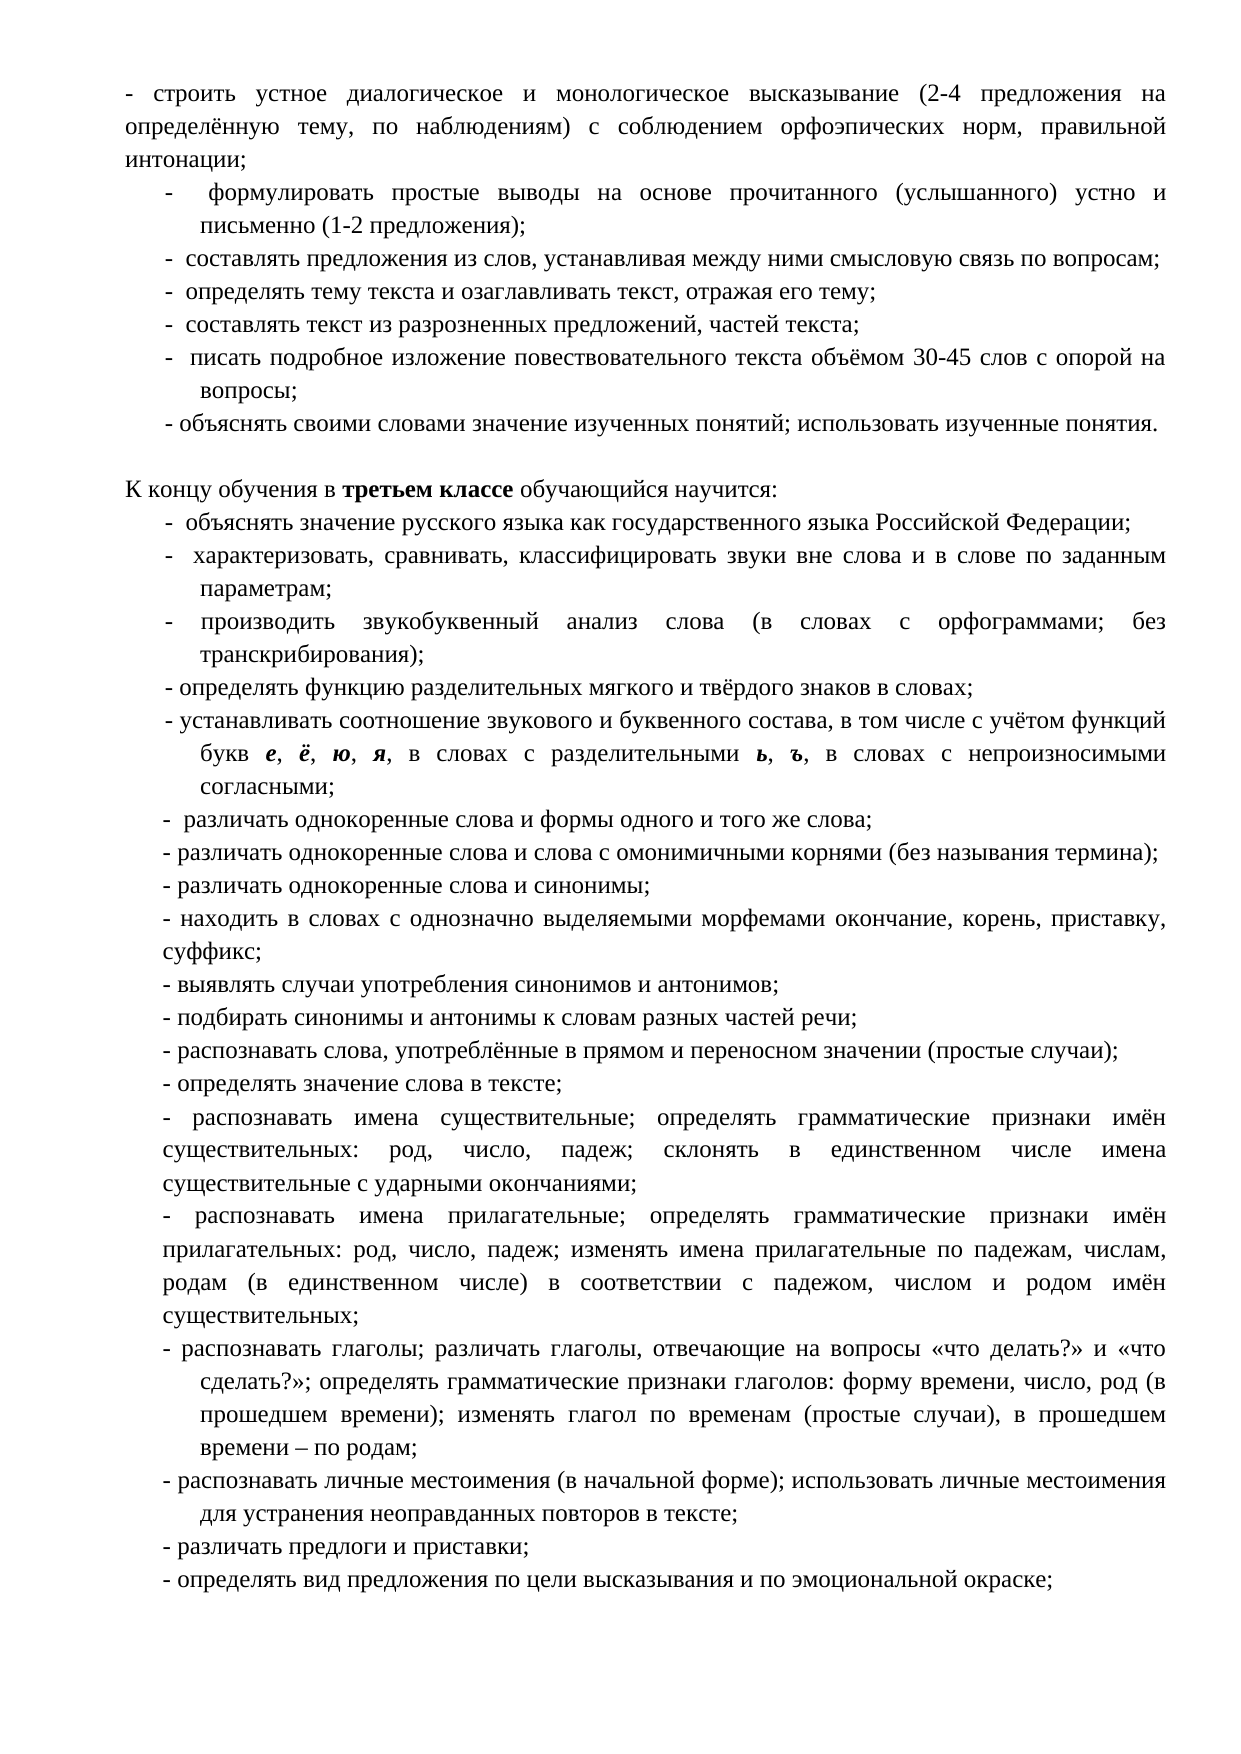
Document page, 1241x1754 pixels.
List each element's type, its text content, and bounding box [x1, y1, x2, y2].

text - составлять предложения из слов, устанавливая между ними смысловую связь по вопросам; [164, 243, 1167, 272]
text - различать однокоренные слова и слова с омонимичными корнями (без называния термина); [162, 837, 1167, 866]
text - различать предлоги и приставки; [125, 1531, 1167, 1559]
text - подбирать синонимы и антонимы к словам разных частей речи; [162, 1002, 1167, 1031]
text - распознавать имена существительные; определять грамматические признаки имён существительных: род, число, падеж; склонять в единственном числе имена существительные с ударными окончаниями; [162, 1102, 1167, 1196]
text - различать однокоренные слова и синонимы; [162, 870, 1167, 899]
text - определять вид предложения по цели высказывания и по эмоциональной окраске; [162, 1564, 1167, 1593]
text - различать однокоренные слова и формы одного и того же слова; [162, 804, 1167, 833]
text - производить звукобуквенный анализ слова (в словах с орфограммами; без транскрибирования); [164, 606, 1167, 668]
text - составлять текст из разрозненных предложений, частей текста; [125, 309, 1167, 338]
text - распознавать слова, употреблённые в прямом и переносном значении (простые случаи); [162, 1036, 1167, 1064]
text - характеризовать, сравнивать, классифицировать звуки вне слова и в слове по заданным параметрам; [164, 540, 1167, 602]
text - строить устное диалогическое и монологическое высказывание (2-4 предложения на определённую тему, по наблюдениям) с соблюдением орфоэпических норм, правильной интонации; [125, 78, 1167, 173]
text - определять значение слова в тексте; [125, 1068, 1167, 1097]
text - находить в словах с однозначно выделяемыми морфемами окончание, корень, приставку, суффикс; [162, 903, 1167, 965]
text - определять функцию разделительных мягкого и твёрдого знаков в словах; [164, 672, 1167, 701]
text - распознавать имена прилагательные; определять грамматические признаки имён прилагательных: род, число, падеж; изменять имена прилагательные по падежам, числам, родам (в единственном числе) в соответствии с падежом, числом и родом имён существительных; [162, 1201, 1167, 1328]
text - формулировать простые выводы на основе прочитанного (услышанного) устно и письменно (1-2 предложения); [164, 177, 1167, 239]
text - писать подробное изложение повествовательного текста объёмом 30-45 слов с опорой на вопросы; [164, 342, 1167, 404]
text - выявлять случаи употребления синонимов и антонимов; [162, 969, 1167, 998]
text - объяснять своими словами значение изученных понятий; использовать изученные понятия. [164, 408, 1167, 437]
text - распознавать личные местоимения (в начальной форме); использовать личные местоимения для устранения неоправданных повторов в тексте; [162, 1465, 1167, 1527]
text - определять тему текста и озаглавливать текст, отражая его тему; [125, 276, 1167, 305]
text К концу обучения в третьем классе обучающийся научится: [125, 474, 1167, 503]
text - распознавать глаголы; различать глаголы, отвечающие на вопросы «что делать?» и «что сделать?»; определять грамматические признаки глаголов: форму времени, число, род (в прошедшем времени); изменять глагол по временам (простые случаи), в прошедшем времени – по родам; [162, 1333, 1167, 1461]
text - устанавливать соотношение звукового и буквенного состава, в том числе с учётом функций букв е, ё, ю, я, в словах с разделительными ь, ъ, в словах с непроизносимыми согласными; [164, 705, 1167, 800]
text - объяснять значение русского языка как государственного языка Российской Федерации; [164, 507, 1167, 536]
